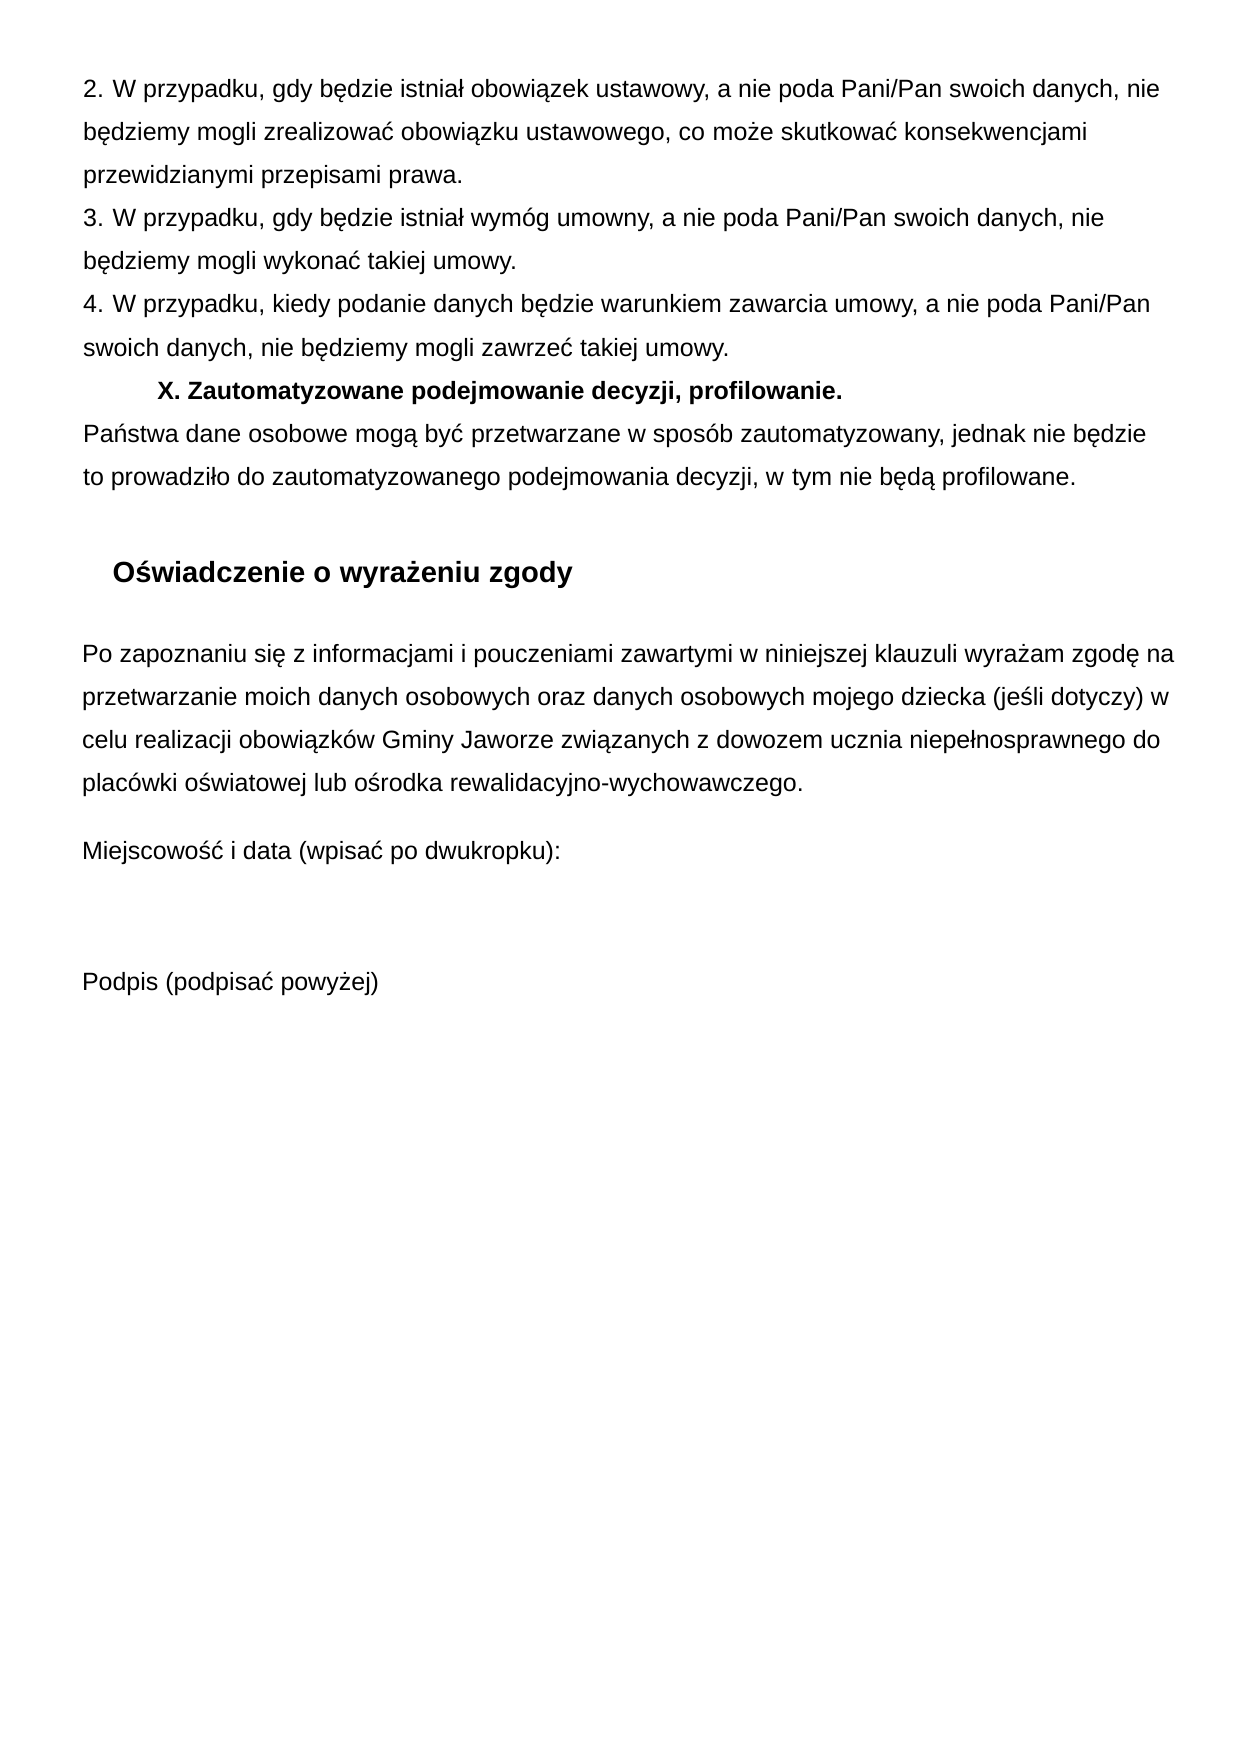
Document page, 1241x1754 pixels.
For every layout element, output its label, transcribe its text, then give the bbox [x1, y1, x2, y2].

text Po zapoznaniu się z informacjami i pouczeniami zawartymi w niniejszej klauzuli wyrażam zgodę na przetwarzanie moich danych osobowych oraz danych osobowych mojego dziecka (jeśli dotyczy) w celu realizacji obowiązków Gminy Jaworze związanych z dowozem ucznia niepełnosprawnego do placówki oświatowej lub ośrodka rewalidacyjno-wychowawczego. [82, 639, 1177, 797]
subtitle Oświadczenie o wyrażeniu zgody [112, 555, 1128, 589]
list W przypadku, gdy będzie istniał obowiązek ustawowy, a nie poda Pani/Pan swoich danych, nie będziemy mogli zrealizować obowiązku ustawowego, co może skutkować konsekwencjami przewidzianymi przepisami prawa. [83, 74, 1172, 189]
list Zautomatyzowane podejmowanie decyzji, profilowanie. [187, 376, 1172, 404]
list W przypadku, gdy będzie istniał wymóg umowny, a nie poda Pani/Pan swoich danych, nie będziemy mogli wykonać takiej umowy. [83, 203, 1172, 275]
text Podpis (podpisać powyżej) [82, 967, 1128, 996]
list W przypadku, kiedy podanie danych będzie warunkiem zawarcia umowy, a nie poda Pani/Pan swoich danych, nie będziemy mogli zawrzeć takiej umowy. [83, 289, 1172, 361]
text Miejscowość i data (wpisać po dwukropku): [82, 836, 1177, 865]
list Państwa dane osobowe mogą być przetwarzane w sposób zautomatyzowany, jednak nie będzie to prowadziło do zautomatyzowanego podejmowania decyzji, w tym nie będą profilowane. [83, 419, 1172, 491]
